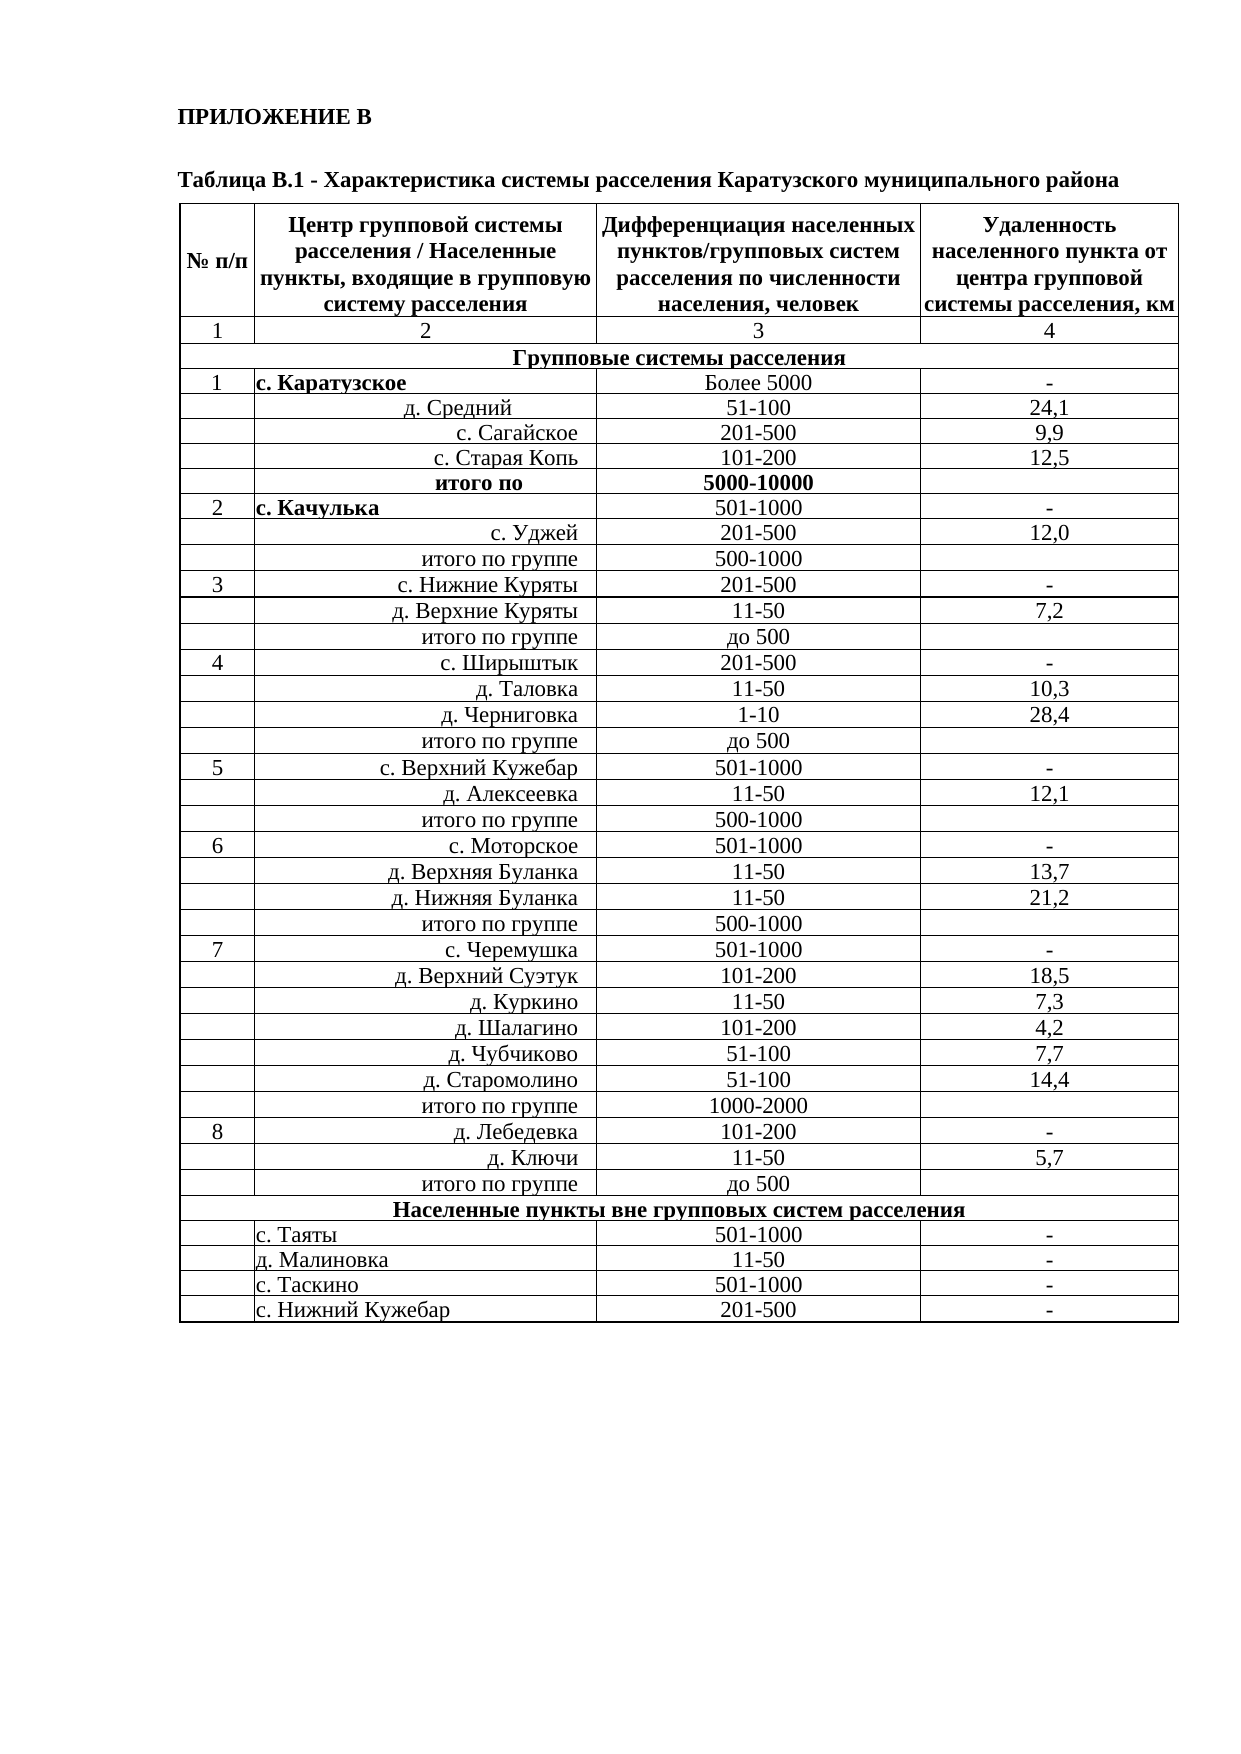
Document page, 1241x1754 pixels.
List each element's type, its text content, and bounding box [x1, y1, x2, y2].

table_cell 101-200 [597, 962, 920, 987]
table_cell [181, 1014, 254, 1039]
table_cell д. Малиновка [255, 1246, 596, 1270]
table_cell 11-50 [597, 1246, 920, 1270]
table_cell с. Таяты [255, 1221, 596, 1245]
table_cell - [921, 832, 1178, 857]
table_cell [181, 780, 254, 805]
table_cell д. Верхние Куряты [255, 598, 596, 622]
table_cell с. Нижние Куряты [255, 571, 596, 596]
table_cell д. Верхний Суэтук [255, 962, 596, 987]
table_cell 500-1000 [597, 910, 920, 935]
table_cell 501-1000 [597, 1271, 920, 1295]
table_cell 500-1000 [597, 806, 920, 831]
table_cell [181, 394, 254, 418]
table_cell с. Черемушка [255, 936, 596, 961]
table_cell 13,7 [921, 858, 1178, 883]
table_cell 6 [181, 832, 254, 857]
table_cell [181, 702, 254, 727]
table_cell [181, 624, 254, 648]
table_cell - [921, 494, 1178, 518]
table_cell [181, 1221, 254, 1245]
table_cell [181, 598, 254, 622]
table_cell с. Качулька [255, 494, 596, 518]
table_cell [181, 676, 254, 701]
table_cell [181, 884, 254, 909]
table_cell 51-100 [597, 394, 920, 418]
table_cell 12,5 [921, 444, 1178, 468]
table_cell 18,5 [921, 962, 1178, 987]
table_cell 4 [921, 317, 1178, 343]
table_cell 51-100 [597, 1066, 920, 1091]
table_cell 101-200 [597, 444, 920, 468]
table_cell 21,2 [921, 884, 1178, 909]
table_cell д. Старомолино [255, 1066, 596, 1091]
table_cell [921, 469, 1178, 493]
table_cell 1 [181, 369, 254, 393]
table_cell 1 [181, 317, 254, 343]
table_cell 1-10 [597, 702, 920, 727]
table_cell с. Уджей [255, 519, 596, 544]
table_cell 11-50 [597, 988, 920, 1013]
table_cell [921, 624, 1178, 648]
table_cell Групповые системы расселения [181, 344, 1178, 368]
table_cell итого по группе [255, 728, 596, 753]
table_cell д. Чубчиково [255, 1040, 596, 1065]
table_cell [181, 1144, 254, 1169]
table_cell 1000-2000 [597, 1092, 920, 1117]
table_cell [181, 444, 254, 468]
table_cell 7,3 [921, 988, 1178, 1013]
table_cell 14,4 [921, 1066, 1178, 1091]
table_cell [181, 962, 254, 987]
table_cell д. Средний Кужебар [255, 394, 596, 418]
table_cell 28,4 [921, 702, 1178, 727]
table_cell 9,9 [921, 419, 1178, 443]
table_cell - [921, 1221, 1178, 1245]
table_cell с. Нижний Кужебар [255, 1296, 596, 1321]
table_cell итого по группе [255, 806, 596, 831]
table_cell 4,2 [921, 1014, 1178, 1039]
table_cell д. Ключи [255, 1144, 596, 1169]
table_cell 500-1000 [597, 545, 920, 570]
table_cell [181, 1296, 254, 1321]
table_cell с. Таскино [255, 1271, 596, 1295]
table_cell 201-500 [597, 419, 920, 443]
table_cell 11-50 [597, 780, 920, 805]
table_cell - [921, 936, 1178, 961]
table_cell д. Лебедевка [255, 1118, 596, 1143]
table_cell итого по группе [255, 910, 596, 935]
table_cell [181, 1246, 254, 1270]
table_header Удаленность населенного пункта от центра групповой системы расселения, км [921, 204, 1178, 316]
table_cell до 500 [597, 728, 920, 753]
table_cell - [921, 1296, 1178, 1321]
table_cell 7 [181, 936, 254, 961]
table_cell итого по группе [255, 1170, 596, 1195]
table_cell д. Нижняя Буланка [255, 884, 596, 909]
table_cell 11-50 [597, 598, 920, 622]
table_cell [181, 1040, 254, 1065]
table_cell - [921, 754, 1178, 779]
table_cell 7,2 [921, 598, 1178, 622]
table_cell 12,0 [921, 519, 1178, 544]
table_cell [181, 910, 254, 935]
table_cell - [921, 1118, 1178, 1143]
table_cell 3 [181, 571, 254, 596]
table_cell - [921, 650, 1178, 674]
table_cell 11-50 [597, 676, 920, 701]
table_cell с. Моторское [255, 832, 596, 857]
table_cell 201-500 [597, 650, 920, 674]
table_cell Населенные пункты вне групповых систем расселения [181, 1196, 1178, 1220]
table_cell - [921, 1246, 1178, 1270]
table_cell [921, 1092, 1178, 1117]
table_cell с. Верхний Кужебар [255, 754, 596, 779]
table_header № п/п [181, 204, 254, 316]
table_cell - [921, 369, 1178, 393]
text Таблица В.1 - Характеристика системы расселения Каратузского муниципального района [177, 167, 1181, 193]
text ПРИЛОЖЕНИЕ В [177, 103, 1205, 130]
table_cell [181, 1066, 254, 1091]
table_cell 51-100 [597, 1040, 920, 1065]
table_cell с. Сагайское [255, 419, 596, 443]
table_cell 501-1000 [597, 754, 920, 779]
table_cell 501-1000 [597, 832, 920, 857]
table_cell 3 [597, 317, 920, 343]
table_cell 2 [255, 317, 596, 343]
table_cell д. Черниговка [255, 702, 596, 727]
table_cell 5 [181, 754, 254, 779]
table_cell д. Верхняя Буланка [255, 858, 596, 883]
table_cell [181, 469, 254, 493]
table_cell 501-1000 [597, 494, 920, 518]
table_cell [181, 1271, 254, 1295]
table_cell д. Шалагино [255, 1014, 596, 1039]
table_cell [181, 1170, 254, 1195]
table_cell д. Таловка [255, 676, 596, 701]
table_cell до 500 [597, 624, 920, 648]
table_cell [181, 1092, 254, 1117]
table_cell [921, 545, 1178, 570]
table_cell д. Алексеевка [255, 780, 596, 805]
table_cell 201-500 [597, 519, 920, 544]
table_header Центр групповой системы расселения / Населенные пункты, входящие в групповую систему расселения [255, 204, 596, 316]
table_cell [921, 728, 1178, 753]
table_cell 11-50 [597, 884, 920, 909]
table_cell итого по группе [255, 469, 596, 493]
table_cell 4 [181, 650, 254, 674]
table_cell 11-50 [597, 1144, 920, 1169]
table_cell 5000-10000 [597, 469, 920, 493]
table_cell итого по группе [255, 545, 596, 570]
table_cell с. Каратузское [255, 369, 596, 393]
table_cell 5,7 [921, 1144, 1178, 1169]
table_cell 501-1000 [597, 936, 920, 961]
table_cell 201-500 [597, 1296, 920, 1321]
table_cell д. Куркино [255, 988, 596, 1013]
table_cell [181, 419, 254, 443]
table_cell 7,7 [921, 1040, 1178, 1065]
table_cell до 500 [597, 1170, 920, 1195]
table_cell 11-50 [597, 858, 920, 883]
table_cell [181, 519, 254, 544]
table_cell 101-200 [597, 1014, 920, 1039]
table_cell 8 [181, 1118, 254, 1143]
table_cell Более 5000 [597, 369, 920, 393]
table_cell с. Ширыштык [255, 650, 596, 674]
table_header Дифференциация населенных пунктов/групповых систем расселения по численности населения, человек [597, 204, 920, 316]
table_cell - [921, 571, 1178, 596]
table_cell 101-200 [597, 1118, 920, 1143]
table_cell - [921, 1271, 1178, 1295]
table_cell [921, 1170, 1178, 1195]
table_cell 2 [181, 494, 254, 518]
table_cell [181, 858, 254, 883]
table_cell 10,3 [921, 676, 1178, 701]
table_cell [181, 728, 254, 753]
table_cell [921, 806, 1178, 831]
table_cell [181, 806, 254, 831]
table_cell [921, 910, 1178, 935]
table_cell итого по группе [255, 1092, 596, 1117]
table_cell 501-1000 [597, 1221, 920, 1245]
table_cell [181, 545, 254, 570]
table_cell 24,1 [921, 394, 1178, 418]
table_cell итого по группе [255, 624, 596, 648]
table_cell 12,1 [921, 780, 1178, 805]
table_cell 201-500 [597, 571, 920, 596]
table_cell с. Старая Копь [255, 444, 596, 468]
table_cell [181, 988, 254, 1013]
